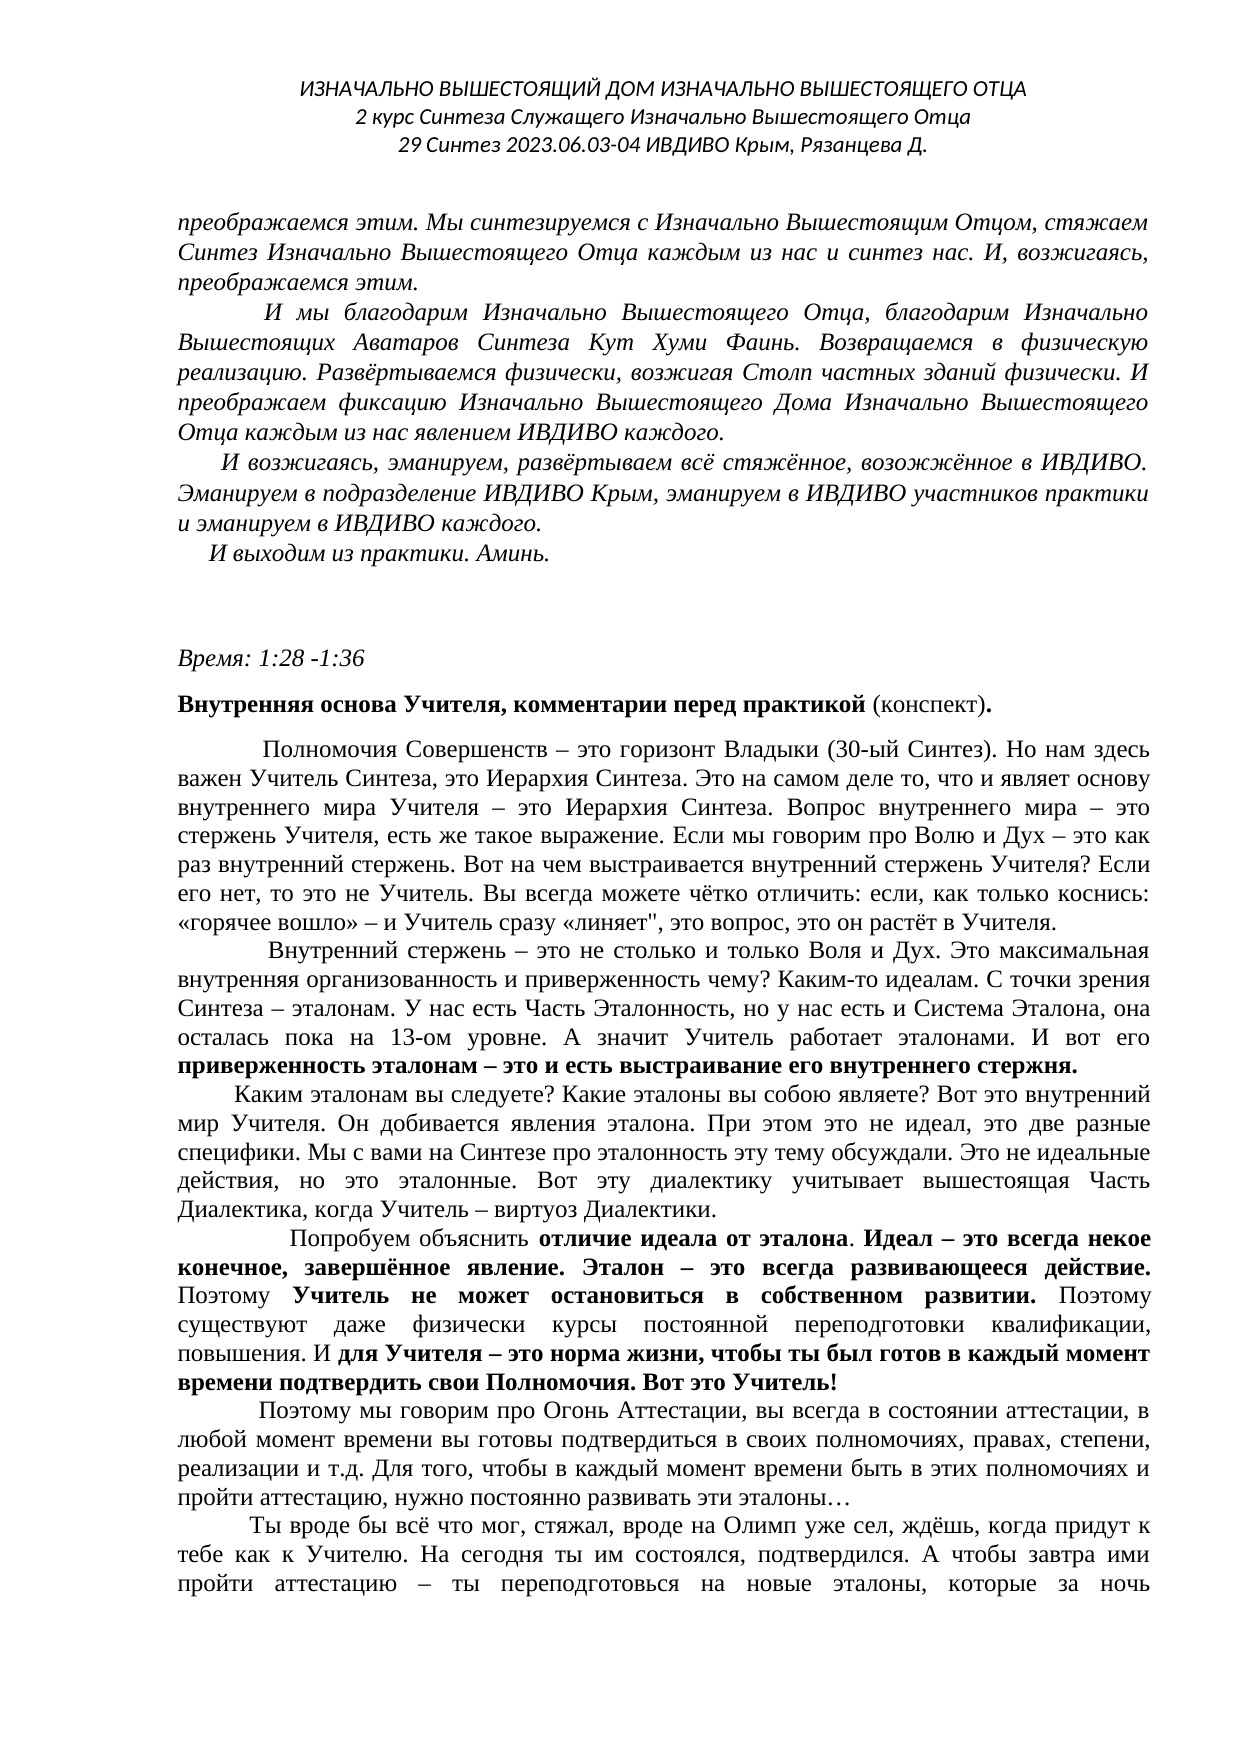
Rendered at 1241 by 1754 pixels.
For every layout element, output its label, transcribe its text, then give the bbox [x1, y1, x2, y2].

text Поэтому мы говорим про Огонь Аттестации, вы всегда в состоянии аттестации, в любой момент времени вы готовы подтвердиться в своих полномочиях, правах, степени, реализации и т.д. Для того, чтобы в каждый момент времени быть в этих полномочиях и пройти аттестацию, нужно постоянно развивать эти эталоны… [177, 1396, 1152, 1511]
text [177, 1511, 1152, 1597]
text Попробуем объяснить отличие идеала от эталона. Идеал – это всегда некое конечное, завершённое явление. Эталон – это всегда развивающееся действие. Поэтому Учитель не может остановиться в собственном развитии. Поэтому существуют даже физически курсы постоянной переподготовки квалификации, повышения. И для Учителя – это норма жизни, чтобы ты был готов в каждый момент времени подтвердить свои Полномочия. Вот это Учитель! [177, 1223, 1152, 1396]
text И возжигаясь, эманируем, развёртываем всё стяжённое, возожжённое в ИВДИВО. Эманируем в подразделение ИВДИВО Крым, эманируем в ИВДИВО участников практики и эманируем в ИВДИВО каждого. [177, 447, 1152, 536]
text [177, 207, 1152, 296]
text Время: 1:28 -1:36 [177, 643, 1152, 672]
text Каким эталонам вы следуете? Какие эталоны вы собою являете? Вот это внутренний мир Учителя. Он добивается явления эталона. При этом это не идеал, это две разные специфики. Мы с вами на Синтезе про эталонность эту тему обсуждали. Это не идеальные действия, но это эталонные. Вот эту диалектику учитывает вышестоящая Часть Диалектика, когда Учитель – виртуоз Диалектики. [177, 1079, 1152, 1223]
text И мы благодарим Изначально Вышестоящего Отца, благодарим Изначально Вышестоящих Аватаров Синтеза Кут Хуми Фаинь. Возвращаемся в физическую реализацию. Развёртываемся физически, возжигая Столп частных зданий физически. И преображаем фиксацию Изначально Вышестоящего Дома Изначально Вышестоящего Отца каждым из нас явлением ИВДИВО каждого. [177, 297, 1152, 446]
text Внутренняя основа Учителя, комментарии перед практикой (конспект). [177, 689, 1152, 718]
text Полномочия Совершенств – это горизонт Владыки (30-ый Синтез). Но нам здесь важен Учитель Синтеза, это Иерархия Синтеза. Это на самом деле то, что и являет основу внутреннего мира Учителя – это Иерархия Синтеза. Вопрос внутреннего мира – это стержень Учителя, есть же такое выражение. Если мы говорим про Волю и Дух – это как раз внутренний стержень. Вот на чем выстраивается внутренний стержень Учителя? Если его нет, то это не Учитель. Вы всегда можете чётко отличить: если, как только коснись: «горячее вошло» – и Учитель сразу «линяет", это вопрос, это он растёт в Учителя. [177, 734, 1152, 936]
text И выходим из практики. Аминь. [177, 538, 1152, 567]
text Внутренний стержень – это не столько и только Воля и Дух. Это максимальная внутренняя организованность и приверженность чему? Каким-то идеалам. С точки зрения Синтеза – эталонам. У нас есть Часть Эталонность, но у нас есть и Система Эталона, она осталась пока на 13-ом уровне. А значит Учитель работает эталонами. И вот его приверженность эталонам – это и есть выстраивание его внутреннего стержня. [177, 936, 1152, 1079]
